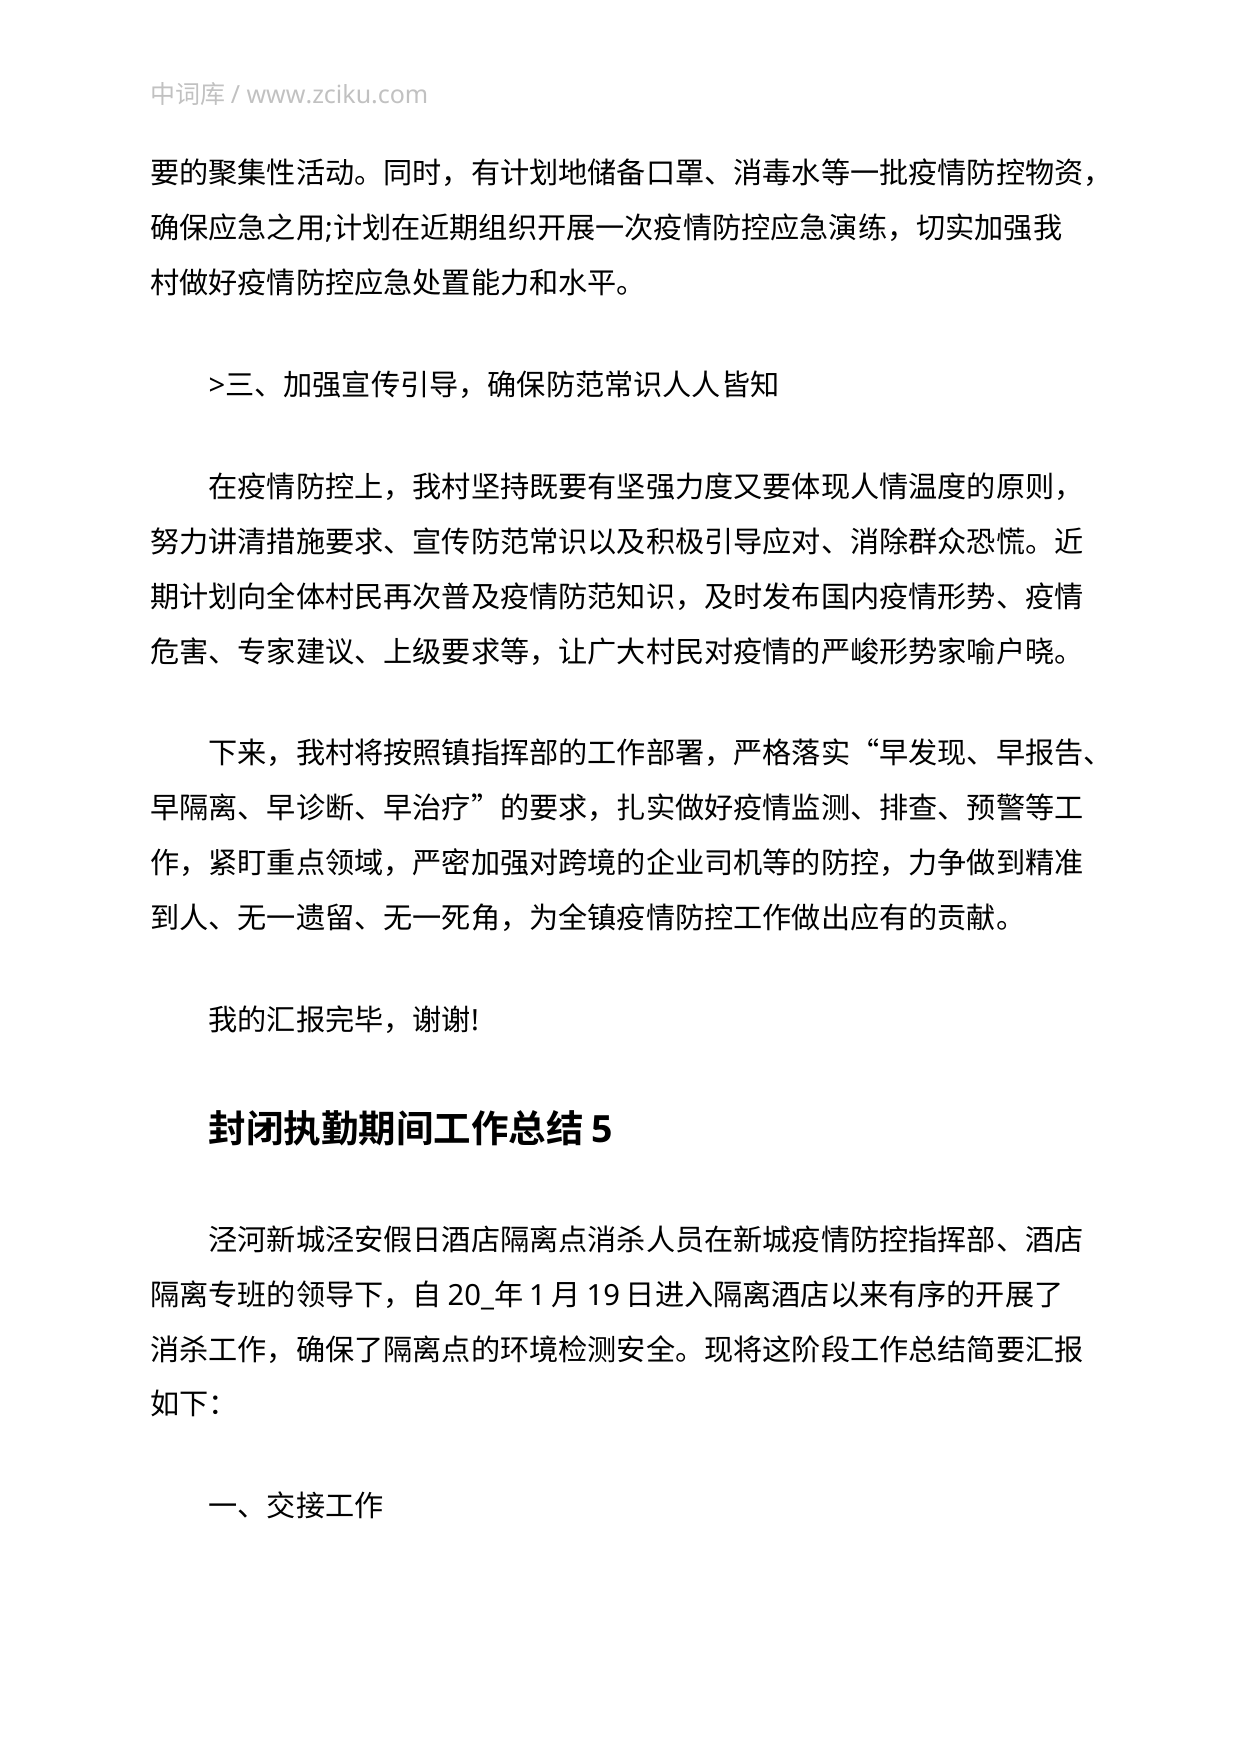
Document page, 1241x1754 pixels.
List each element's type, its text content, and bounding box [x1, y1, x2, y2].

text 泾河新城泾安假日酒店隔离点消杀人员在新城疫情防控指挥部、酒店隔离专班的领导下，自20_年1月19日进入隔离酒店以来有序的开展了消杀工作，确保了隔离点的环境检测安全。现将这阶段工作总结简要汇报如下： [150, 1216, 1090, 1423]
text 下来，我村将按照镇指挥部的工作部署，严格落实“早发现、早报告、早隔离、早诊断、早治疗”的要求，扎实做好疫情监测、排查、预警等工作，紧盯重点领域，严密加强对跨境的企业司机等的防控，力争做到精准到人、无一遗留、无一死角，为全镇疫情防控工作做出应有的贡献。 [150, 730, 1090, 937]
text 封闭执勤期间工作总结5 [150, 1098, 1090, 1153]
text 一、交接工作 [150, 1483, 1090, 1525]
text 我的汇报完毕，谢谢! [150, 997, 1090, 1039]
text >三、加强宣传引导，确保防范常识人人皆知 [150, 362, 1090, 404]
text 在疫情防控上，我村坚持既要有坚强力度又要体现人情温度的原则，努力讲清措施要求、宣传防范常识以及积极引导应对、消除群众恐慌。近期计划向全体村民再次普及疫情防范知识，及时发布国内疫情形势、疫情危害、专家建议、上级要求等，让广大村民对疫情的严峻形势家喻户晓。 [150, 464, 1090, 671]
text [150, 150, 1090, 302]
